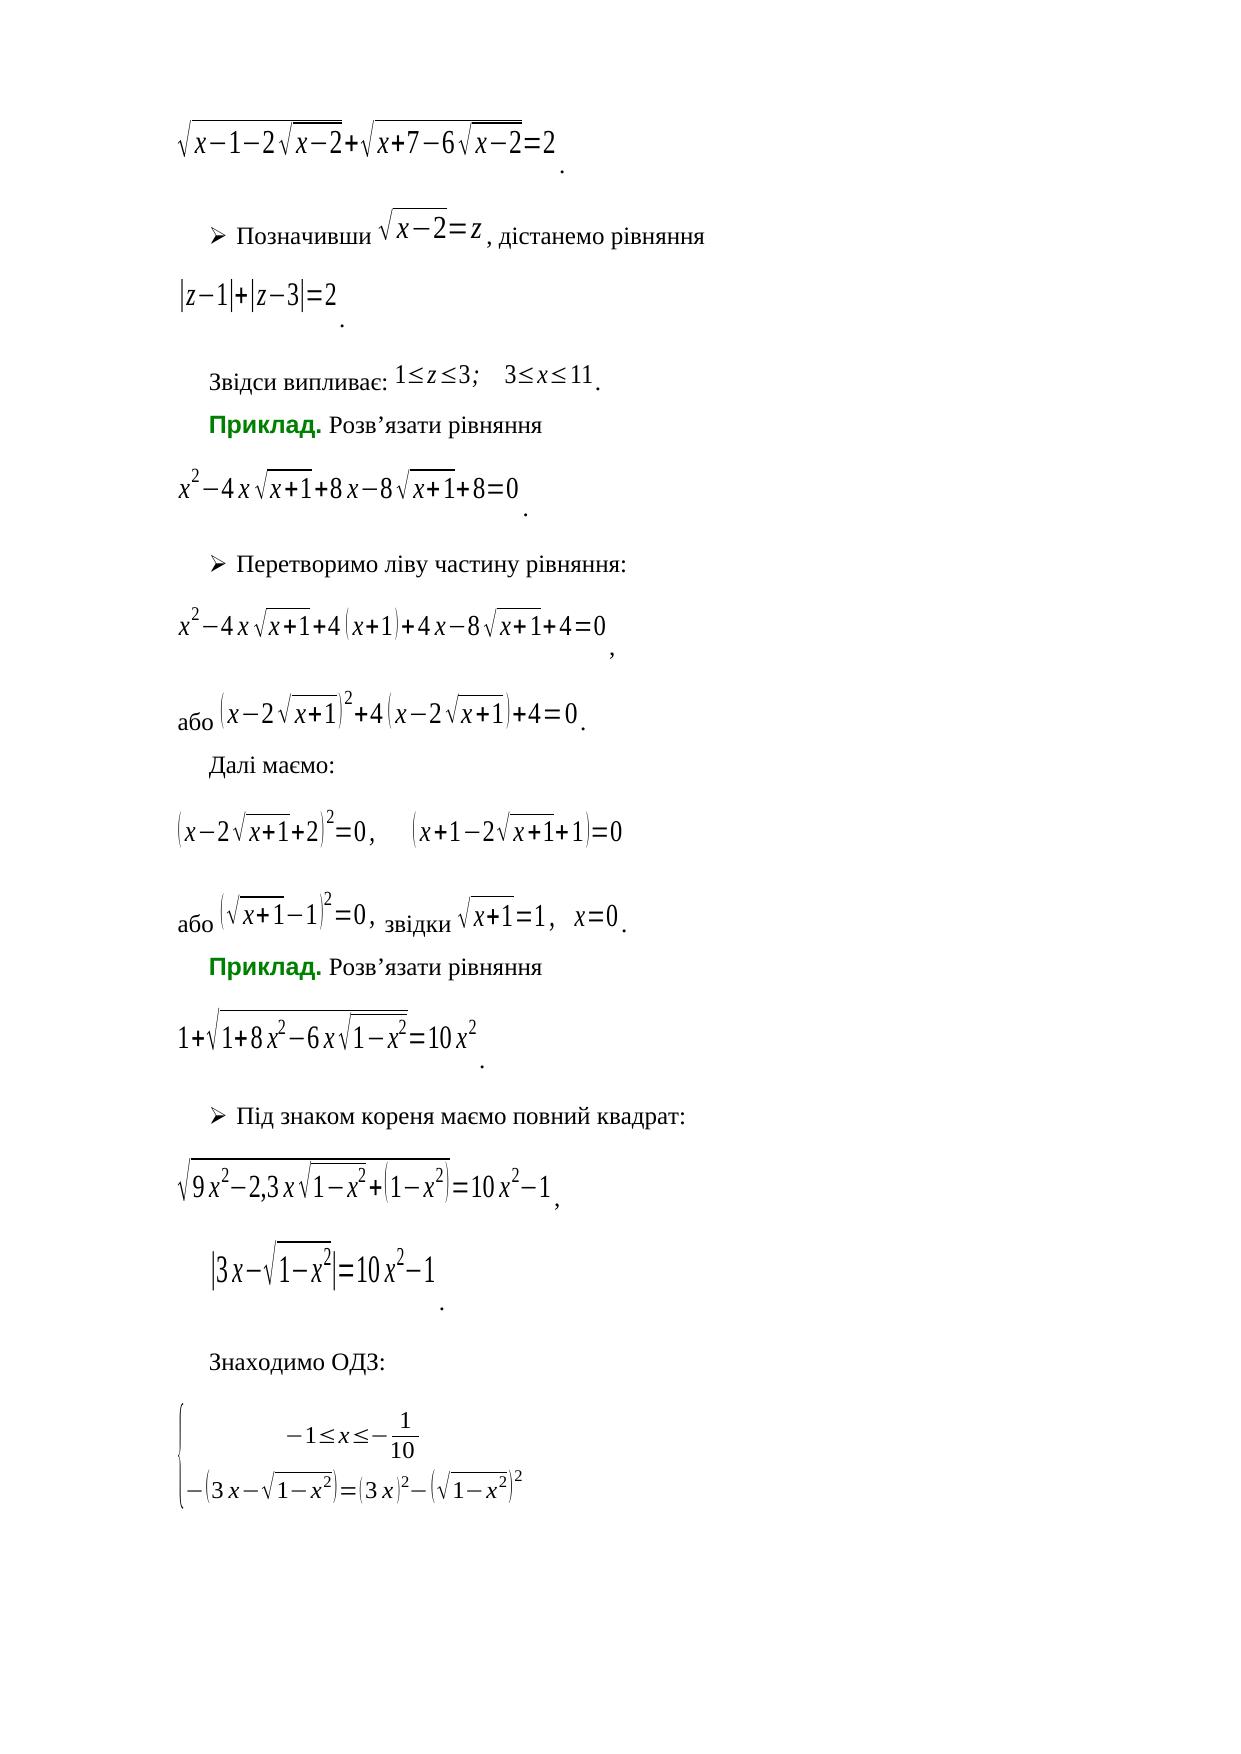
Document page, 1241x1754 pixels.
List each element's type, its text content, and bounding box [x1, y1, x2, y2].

text . [177, 466, 1152, 522]
text Приклад. Розв’язати рівняння [177, 952, 1152, 981]
text , [177, 1156, 1152, 1212]
list Під знаком кореня маємо повний квадрат: [177, 1101, 1152, 1129]
text Звідси випливає: . [177, 360, 1152, 395]
text або . [177, 687, 1152, 736]
text або звідки . [177, 889, 1152, 938]
text . [177, 1008, 1152, 1074]
text Далі маємо: [177, 751, 1152, 779]
text . [177, 277, 1152, 333]
text , [177, 604, 1152, 661]
text . [177, 118, 1152, 179]
list Перетворимо ліву частину рівняння: [177, 549, 1152, 577]
text Приклад. Розв’язати рівняння [177, 410, 1152, 439]
text Знаходимо ОДЗ: [177, 1347, 1152, 1376]
list Позначивши , дістанемо рівняння [177, 206, 1152, 250]
text . [177, 1239, 1152, 1316]
